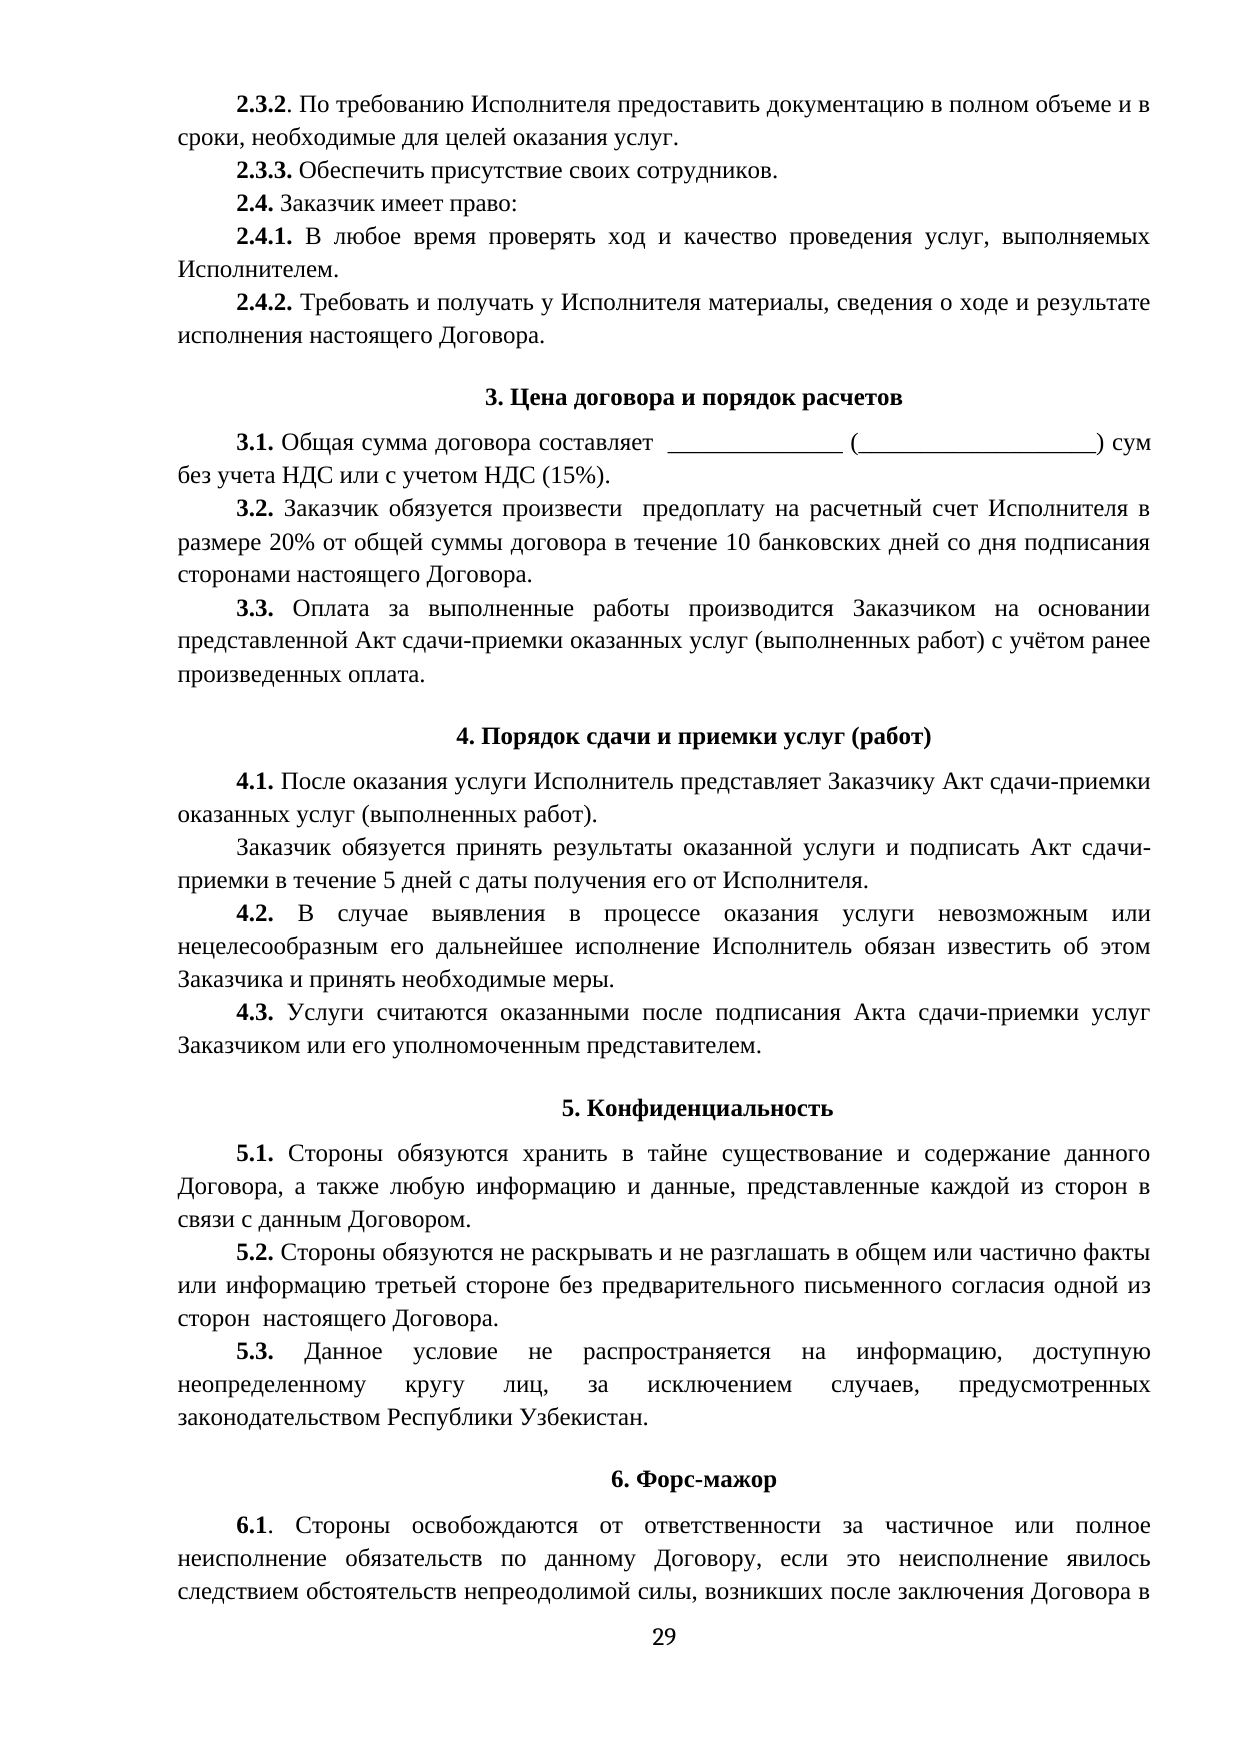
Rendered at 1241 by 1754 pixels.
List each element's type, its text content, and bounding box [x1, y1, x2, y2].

text 3.3. Оплата за выполненные работы производится Заказчиком на основании представленной Акт сдачи-приемки оказанных услуг (выполненных работ) с учётом ранее произведенных оплата. [177, 593, 1152, 687]
text 3.2. Заказчик обязуется произвести предоплату на расчетный счет Исполнителя в размере 20% от общей суммы договора в течение 10 банковских дней со дня подписания сторонами настоящего Договора. [177, 493, 1152, 588]
text 2.3.3. Обеспечить присутствие своих сотрудников. [177, 155, 1152, 183]
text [177, 1510, 1152, 1605]
text 4.1. После оказания услуги Исполнитель представляет Заказчику Акт сдачи-приемки оказанных услуг (выполненных работ). [177, 766, 1152, 828]
text 4. Порядок сдачи и приемки услуг (работ) [177, 721, 1152, 749]
text 4.3. Услуги считаются оказанными после подписания Акта сдачи-приемки услуг Заказчиком или его уполномоченным представителем. [177, 997, 1152, 1059]
text 5.3. Данное условие не распространяется на информацию, доступную неопределенному кругу лиц, за исключением случаев, предусмотренных законодательством Республики Узбекистан. [177, 1336, 1152, 1431]
text 6. Форс-мажор [177, 1464, 1152, 1493]
text 3.1. Общая сумма договора составляет ______________ (___________________) сум без учета НДС или с учетом НДС (15%). [177, 427, 1152, 489]
text 4.2. В случае выявления в процессе оказания услуги невозможным или нецелесообразным его дальнейшее исполнение Исполнитель обязан известить об этом Заказчика и принять необходимые меры. [177, 898, 1152, 993]
text 2.4. Заказчик имеет право: [177, 188, 1152, 216]
text 5.1. Стороны обязуются хранить в тайне существование и содержание данного Договора, а также любую информацию и данные, представленные каждой из сторон в связи с данным Договором. [177, 1138, 1152, 1233]
text 2.4.1. В любое время проверять ход и качество проведения услуг, выполняемых Исполнителем. [177, 221, 1152, 282]
text Заказчик обязуется принять результаты оказанной услуги и подписать Акт сдачи-приемки в течение 5 дней с даты получения его от Исполнителя. [177, 832, 1152, 894]
text 2.4.2. Требовать и получать у Исполнителя материалы, сведения о ходе и результате исполнения настоящего Договора. [177, 287, 1152, 348]
text 5. Конфиденциальность [177, 1093, 1152, 1121]
text 5.2. Стороны обязуются не раскрывать и не разглашать в общем или частично факты или информацию третьей стороне без предварительного письменного согласия одной из сторон настоящего Договора. [177, 1237, 1152, 1332]
text 3. Цена договора и порядок расчетов [177, 382, 1152, 411]
text 2.3.2. По требованию Исполнителя предоставить документацию в полном объеме и в сроки, необходимые для целей оказания услуг. [177, 89, 1152, 150]
